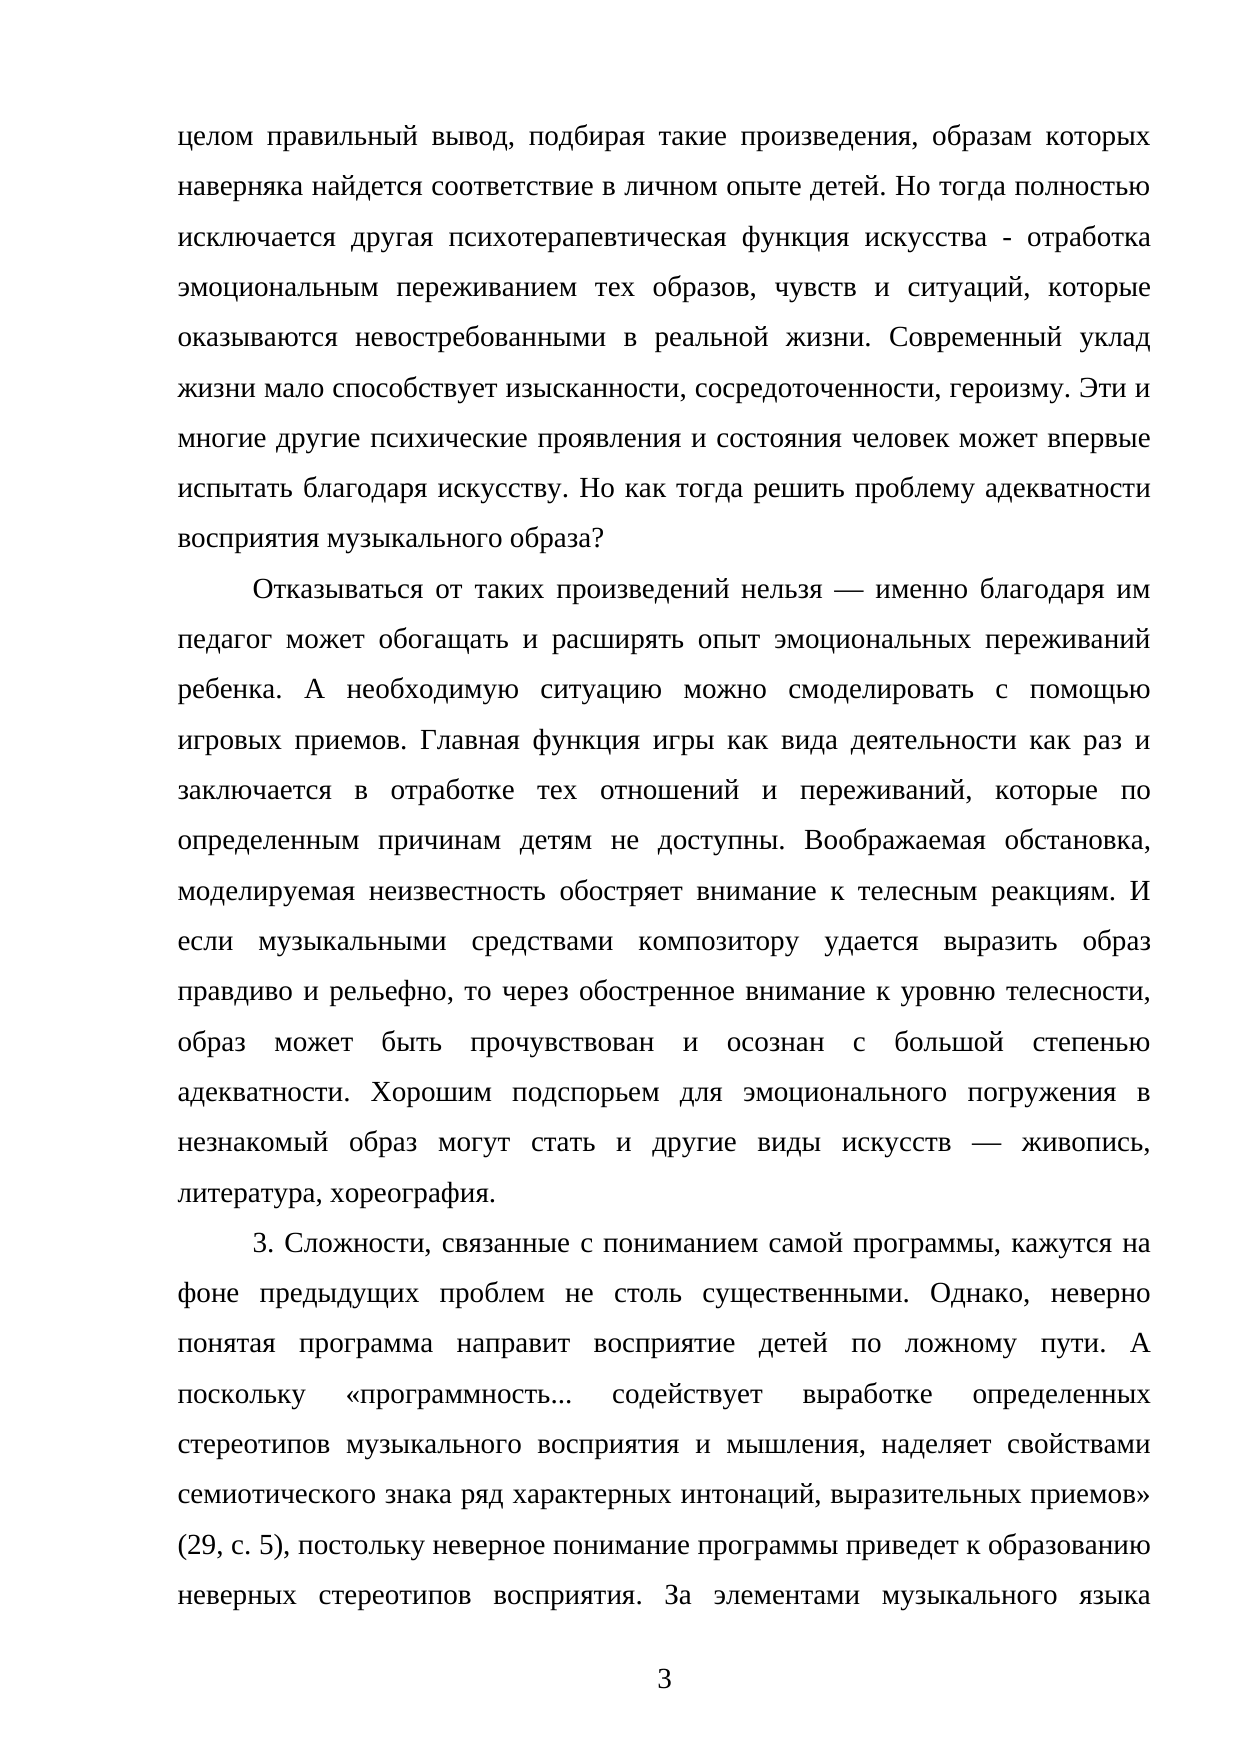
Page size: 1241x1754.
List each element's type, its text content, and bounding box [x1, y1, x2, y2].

text Отказываться от таких произведений нельзя — именно благодаря им педагог может обогащать и расширять опыт эмоциональных переживаний ребенка. А необходимую ситуацию можно смоделировать с помощью игровых приемов. Главная функция игры как вида деятельности как раз и заключается в отработке тех отношений и переживаний, которые по определенным причинам детям не доступны. Воображаемая обстановка, моделируемая неизвестность обостряет внимание к телесным реакциям. И если музыкальными средствами композитору удается выразить образ правдиво и рельефно, то через обостренное внимание к уровню телесности, образ может быть прочувствован и осознан с большой степенью адекватности. Хорошим подспорьем для эмоционального погружения в незнакомый образ могут стать и другие виды искусств — живопись, литература, хореография. [177, 571, 1152, 1208]
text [177, 1225, 1152, 1611]
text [177, 118, 1152, 554]
